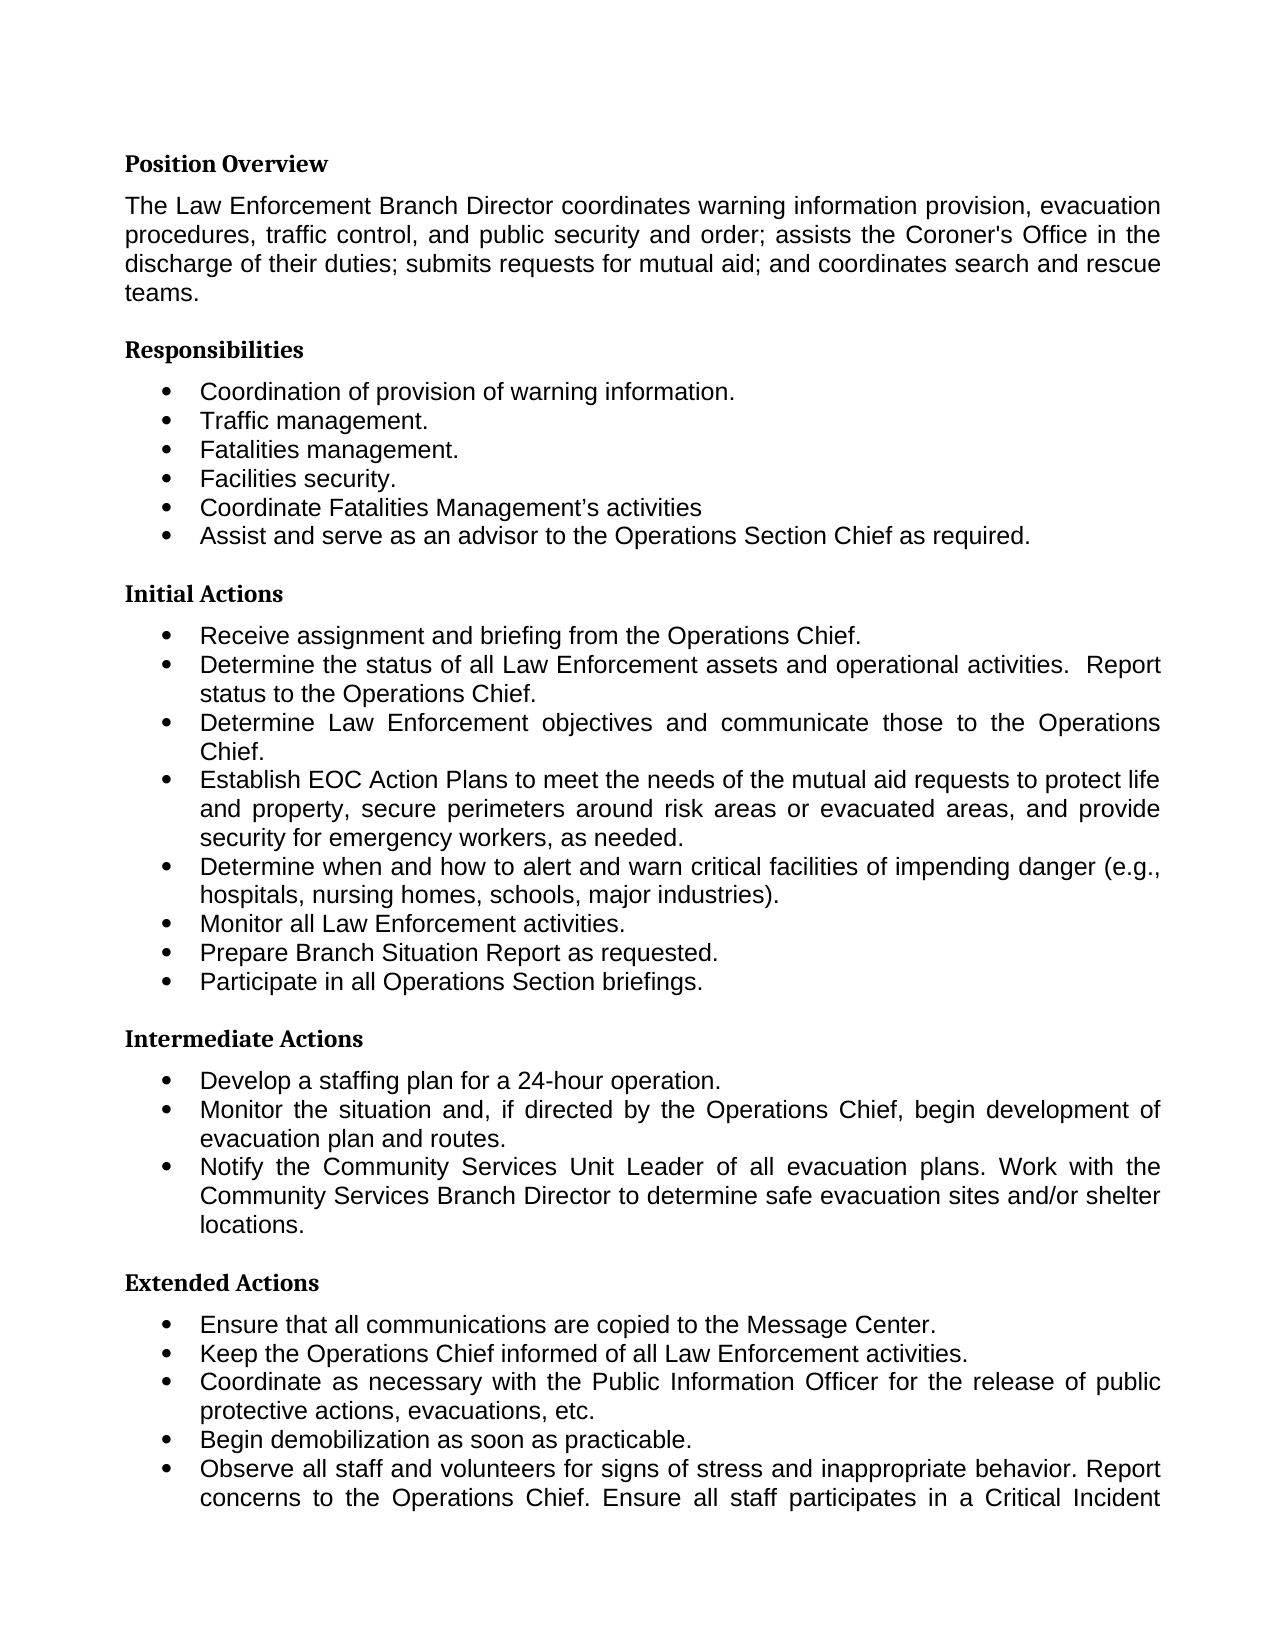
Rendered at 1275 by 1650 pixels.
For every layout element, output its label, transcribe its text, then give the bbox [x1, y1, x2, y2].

subtitle Responsibilities [124, 336, 1162, 364]
subtitle Initial Actions [124, 580, 1162, 609]
list Ensure that all communications are copied to the Message Center. [162, 1310, 1162, 1338]
list Keep the Operations Chief informed of all Law Enforcement activities. [162, 1338, 1162, 1367]
list Fatalities management. [162, 435, 1162, 464]
list Determine when and how to alert and warn critical facilities of impending danger (e.g., hospitals, nursing homes, schools, major industries). [162, 852, 1162, 909]
list Determine the status of all Law Enforcement assets and operational activities. Report status to the Operations Chief. [162, 650, 1162, 708]
list Assist and serve as an advisor to the Operations Section Chief as required. [162, 521, 1162, 550]
subtitle Intermediate Actions [124, 1024, 1162, 1053]
list Traffic management. [162, 406, 1162, 435]
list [162, 1454, 1162, 1511]
list Facilities security. [162, 464, 1162, 492]
subtitle Extended Actions [124, 1268, 1162, 1297]
list Begin demobilization as soon as practicable. [162, 1425, 1162, 1454]
text The Law Enforcement Branch Director coordinates warning information provision, evacuation procedures, traffic control, and public security and order; assists the Coroner's Office in the discharge of their duties; submits requests for mutual aid; and coordinates search and rescue teams. [124, 191, 1162, 306]
list Develop a staffing plan for a 24-hour operation. [162, 1066, 1162, 1095]
list Receive assignment and briefing from the Operations Chief. [162, 621, 1162, 650]
list Coordinate as necessary with the Public Information Officer for the release of public protective actions, evacuations, etc. [162, 1367, 1162, 1425]
list Coordinate Fatalities Management’s activities [162, 492, 1162, 521]
subtitle Position Overview [124, 150, 1162, 179]
list Notify the Community Services Unit Leader of all evacuation plans. Work with the Community Services Branch Director to determine safe evacuation sites and/or shelter locations. [162, 1152, 1162, 1239]
list Prepare Branch Situation Report as requested. [162, 938, 1162, 967]
list Participate in all Operations Section briefings. [162, 967, 1162, 996]
list Establish EOC Action Plans to meet the needs of the mutual aid requests to protect life and property, secure perimeters around risk areas or evacuated areas, and provide security for emergency workers, as needed. [162, 765, 1162, 852]
list Determine Law Enforcement objectives and communicate those to the Operations Chief. [162, 708, 1162, 765]
list Monitor the situation and, if directed by the Operations Chief, begin development of evacuation plan and routes. [162, 1095, 1162, 1152]
list Monitor all Law Enforcement activities. [162, 909, 1162, 938]
list Coordination of provision of warning information. [162, 377, 1162, 406]
